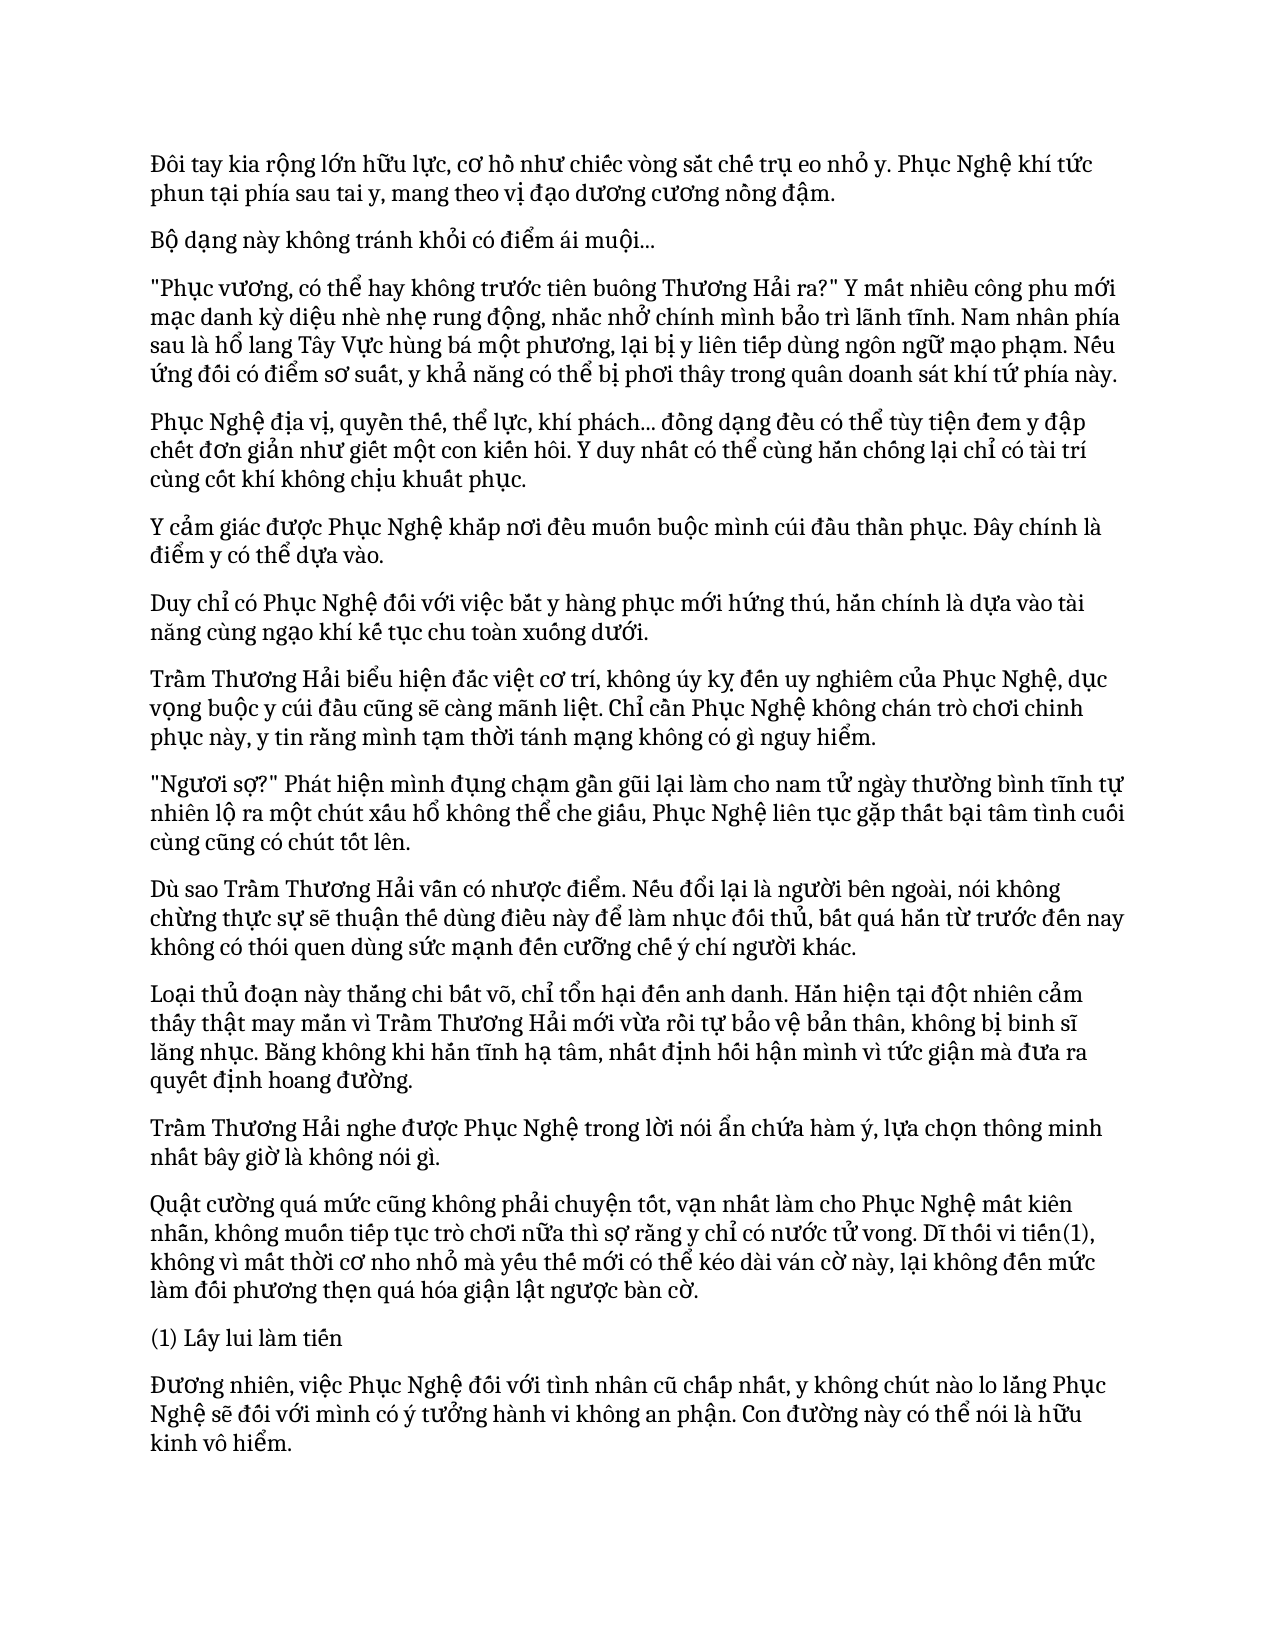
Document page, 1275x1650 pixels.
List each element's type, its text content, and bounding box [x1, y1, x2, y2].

text Trầm Thương Hải biểu hiện đắc việt cơ trí, không úy kỵ đến uy nghiêm của Phục Nghệ, dục vọng buộc y cúi đầu cũng sẽ càng mãnh liệt. Chỉ cần Phục Nghệ không chán trò chơi chinh phục này, y tin rằng mình tạm thời tánh mạng không có gì nguy hiểm. [150, 665, 1125, 751]
text Duy chỉ có Phục Nghệ đối với việc bắt y hàng phục mới hứng thú, hắn chính là dựa vào tài năng cùng ngạo khí kế tục chu toàn xuống dưới. [150, 589, 1125, 646]
text Phục Nghệ địa vị, quyền thế, thể lực, khí phách... đồng dạng đều có thể tùy tiện đem y đập chết đơn giản như giết một con kiến hôi. Y duy nhất có thể cùng hắn chống lại chỉ có tài trí cùng cốt khí không chịu khuất phục. [150, 407, 1125, 494]
text Đương nhiên, việc Phục Nghệ đối với tình nhân cũ chấp nhất, y không chút nào lo lắng Phục Nghệ sẽ đối với mình có ý tưởng hành vi không an phận. Con đường này có thể nói là hữu kinh vô hiểm. [150, 1371, 1125, 1457]
text Đôi tay kia rộng lớn hữu lực, cơ hồ như chiếc vòng sắt chế trụ eo nhỏ y. Phục Nghệ khí tức phun tại phía sau tai y, mang theo vị đạo dương cương nồng đậm. [150, 150, 1125, 207]
text "Phục vương, có thể hay không trước tiên buông Thương Hải ra?" Y mất nhiều công phu mới mạc danh kỳ diệu nhè nhẹ rung động, nhắc nhở chính mình bảo trì lãnh tĩnh. Nam nhân phía sau là hổ lang Tây Vực hùng bá một phương, lại bị y liên tiếp dùng ngôn ngữ mạo phạm. Nếu ứng đối có điểm sơ suất, y khả năng có thể bị phơi thây trong quân doanh sát khí tứ phía này. [150, 274, 1125, 389]
text Y cảm giác được Phục Nghệ khắp nơi đều muốn buộc mình cúi đầu thần phục. Đây chính là điểm y có thể dựa vào. [150, 512, 1125, 570]
text Dù sao Trầm Thương Hải vẫn có nhược điểm. Nếu đổi lại là người bên ngoài, nói không chừng thực sự sẽ thuận thế dùng điều này để làm nhục đối thủ, bất quá hắn từ trước đến nay không có thói quen dùng sức mạnh đến cưỡng chế ý chí người khác. [150, 875, 1125, 961]
text Bộ dạng này không tránh khỏi có điểm ái muội... [150, 226, 1125, 255]
text "Ngươi sợ?" Phát hiện mình đụng chạm gần gũi lại làm cho nam tử ngày thường bình tĩnh tự nhiên lộ ra một chút xấu hổ không thể che giấu, Phục Nghệ liên tục gặp thất bại tâm tình cuối cùng cũng có chút tốt lên. [150, 770, 1125, 856]
text Loại thủ đoạn này thắng chi bất võ, chỉ tổn hại đến anh danh. Hắn hiện tại đột nhiên cảm thấy thật may mắn vì Trầm Thương Hải mới vừa rồi tự bảo vệ bản thân, không bị binh sĩ lăng nhục. Bằng không khi hắn tĩnh hạ tâm, nhất định hối hận mình vì tức giận mà đưa ra quyết định hoang đường. [150, 980, 1125, 1095]
text Quật cường quá mức cũng không phải chuyện tốt, vạn nhất làm cho Phục Nghệ mất kiên nhẫn, không muốn tiếp tục trò chơi nữa thì sợ rằng y chỉ có nước tử vong. Dĩ thối vi tiến(1), không vì mất thời cơ nho nhỏ mà yếu thế mới có thể kéo dài ván cờ này, lại không đến mức làm đối phương thẹn quá hóa giận lật ngược bàn cờ. [150, 1190, 1125, 1305]
text Trầm Thương Hải nghe được Phục Nghệ trong lời nói ẩn chứa hàm ý, lựa chọn thông minh nhất bây giờ là không nói gì. [150, 1114, 1125, 1171]
text (1) Lấy lui làm tiến [150, 1324, 1125, 1352]
